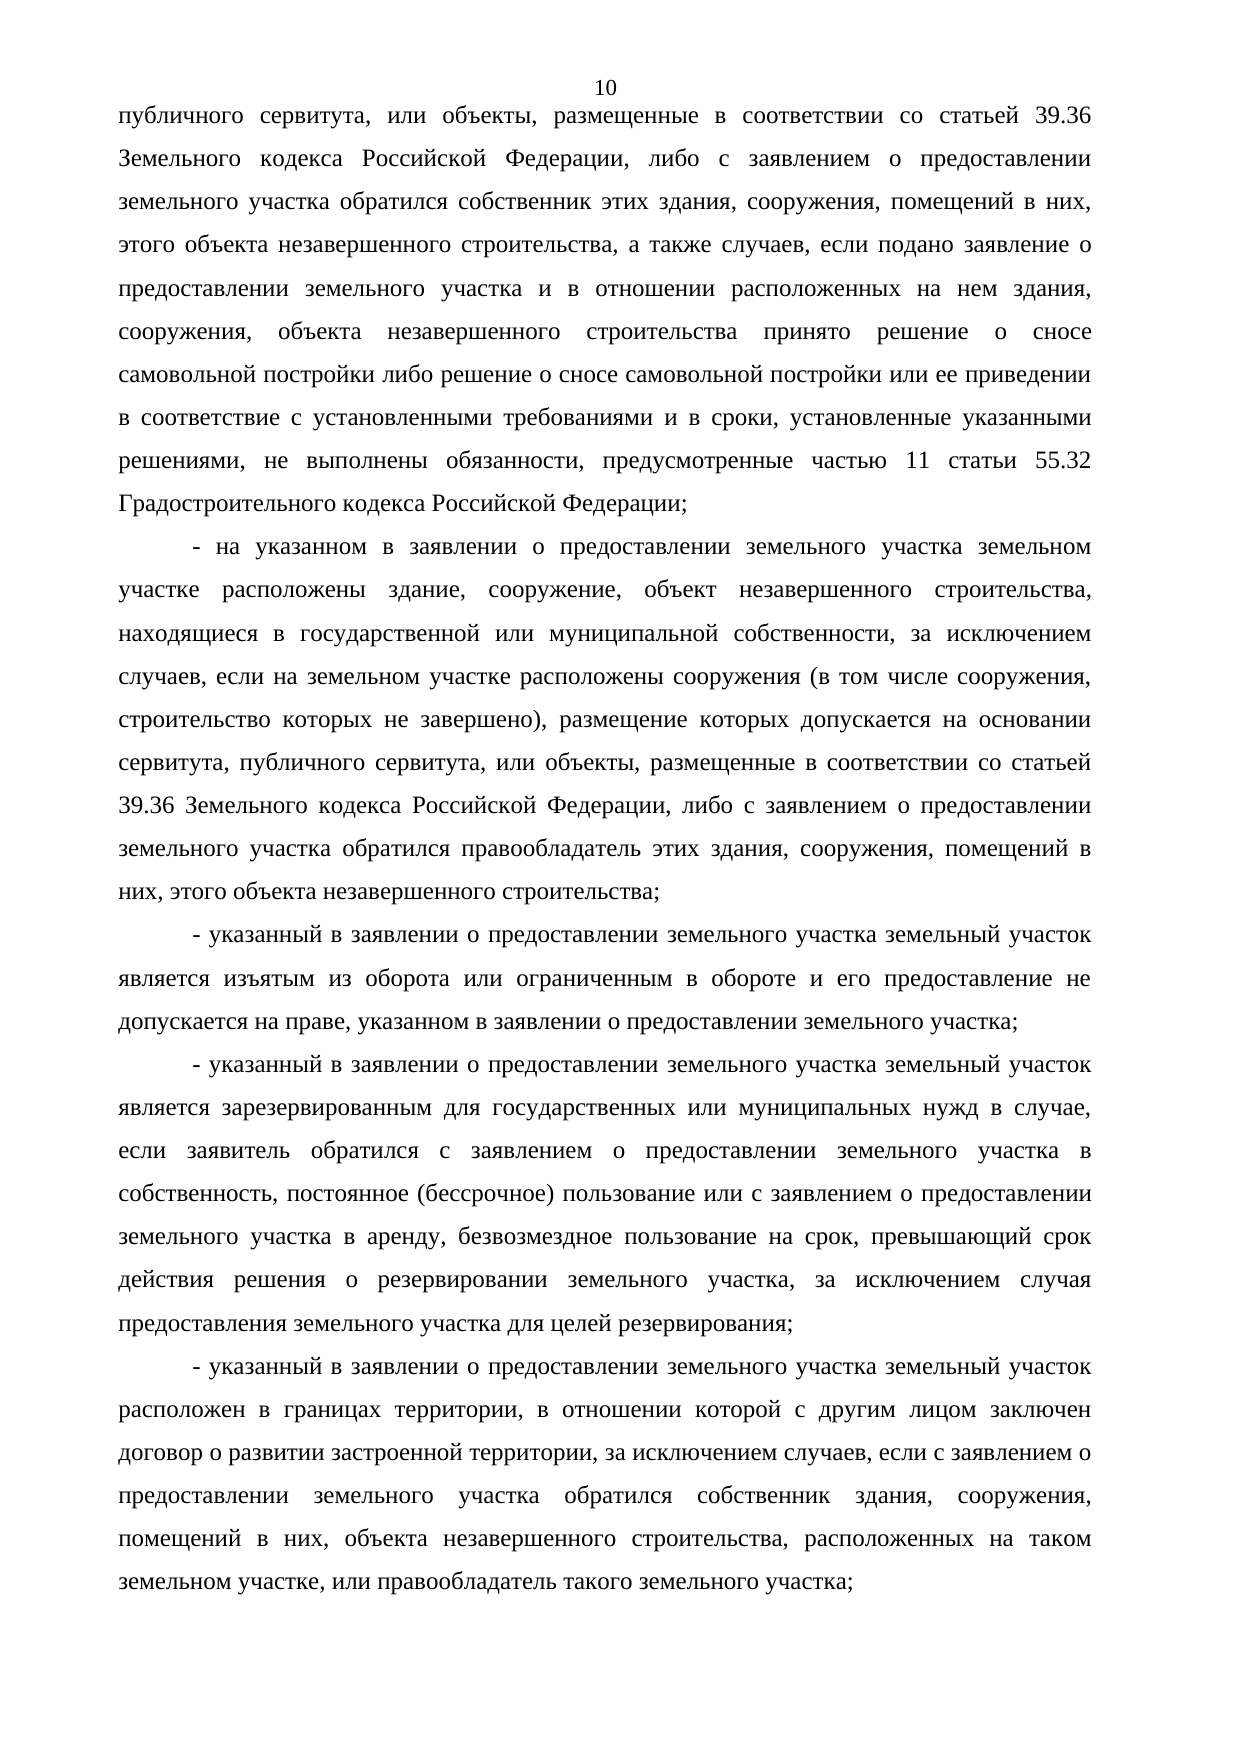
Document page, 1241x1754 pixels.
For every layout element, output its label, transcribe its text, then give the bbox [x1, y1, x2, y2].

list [118, 100, 1092, 517]
list - указанный в заявлении о предоставлении земельного участка земельный участок является изъятым из оборота или ограниченным в обороте и его предоставление не допускается на праве, указанном в заявлении о предоставлении земельного участка; [118, 919, 1092, 1034]
list - указанный в заявлении о предоставлении земельного участка земельный участок расположен в границах территории, в отношении которой с другим лицом заключен договор о развитии застроенной территории, за исключением случаев, если с заявлением о предоставлении земельного участка обратился собственник здания, сооружения, помещений в них, объекта незавершенного строительства, расположенных на таком земельном участке, или правообладатель такого земельного участка; [118, 1351, 1092, 1595]
list - указанный в заявлении о предоставлении земельного участка земельный участок является зарезервированным для государственных или муниципальных нужд в случае, если заявитель обратился с заявлением о предоставлении земельного участка в собственность, постоянное (бессрочное) пользование или с заявлением о предоставлении земельного участка в аренду, безвозмездное пользование на срок, превышающий срок действия решения о резервировании земельного участка, за исключением случая предоставления земельного участка для целей резервирования; [118, 1049, 1092, 1336]
list - на указанном в заявлении о предоставлении земельного участка земельном участке расположены здание, сооружение, объект незавершенного строительства, находящиеся в государственной или муниципальной собственности, за исключением случаев, если на земельном участке расположены сооружения (в том числе сооружения, строительство которых не завершено), размещение которых допускается на основании сервитута, публичного сервитута, или объекты, размещенные в соответствии со статьей 39.36 Земельного кодекса Российской Федерации, либо с заявлением о предоставлении земельного участка обратился правообладатель этих здания, сооружения, помещений в них, этого объекта незавершенного строительства; [118, 531, 1092, 905]
